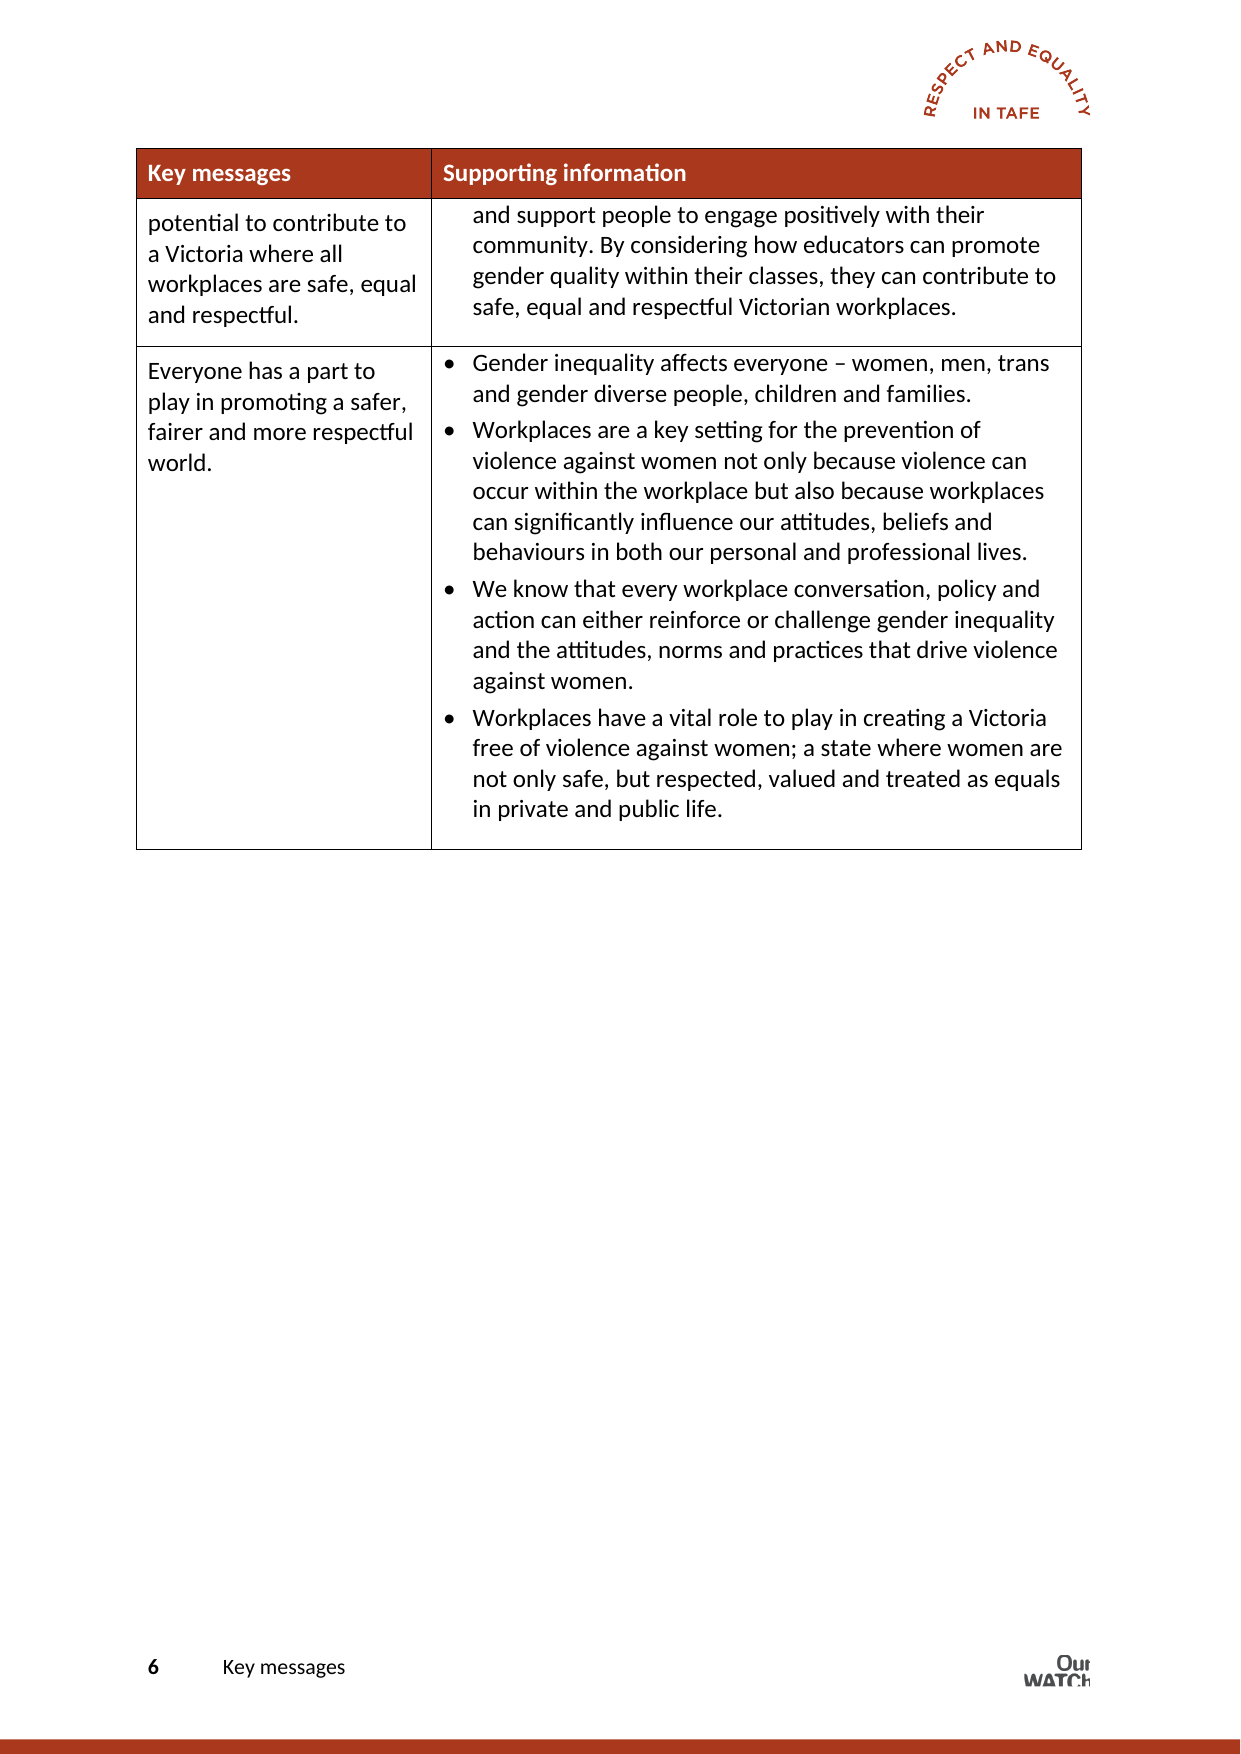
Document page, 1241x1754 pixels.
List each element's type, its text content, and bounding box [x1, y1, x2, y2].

table_cell Gender inequality affects everyone – women, men, trans and gender diverse people, children and families. Workplaces are a key setting for the prevention of violence against women not only because violence can occur within the workplace but also because workplaces can significantly influence our attitudes, beliefs and behaviours in both our personal and professional lives. We know that every workplace conversation, policy and action can either reinforce or challenge gender inequality and the attitudes, norms and practices that drive violence against women. Workplaces have a vital role to play in creating a Victoria free of violence against women; a state where women are not only safe, but respected, valued and treated as equals in private and public life. [432, 347, 1081, 849]
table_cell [432, 199, 1081, 346]
table_cell Everyone has a part to play in promoting a safer, fairer and more respectful world. [137, 347, 431, 849]
picture [921, 40, 1090, 125]
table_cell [137, 199, 431, 346]
table_header Supporting information [432, 149, 1081, 198]
table_header Key messages [137, 149, 431, 198]
